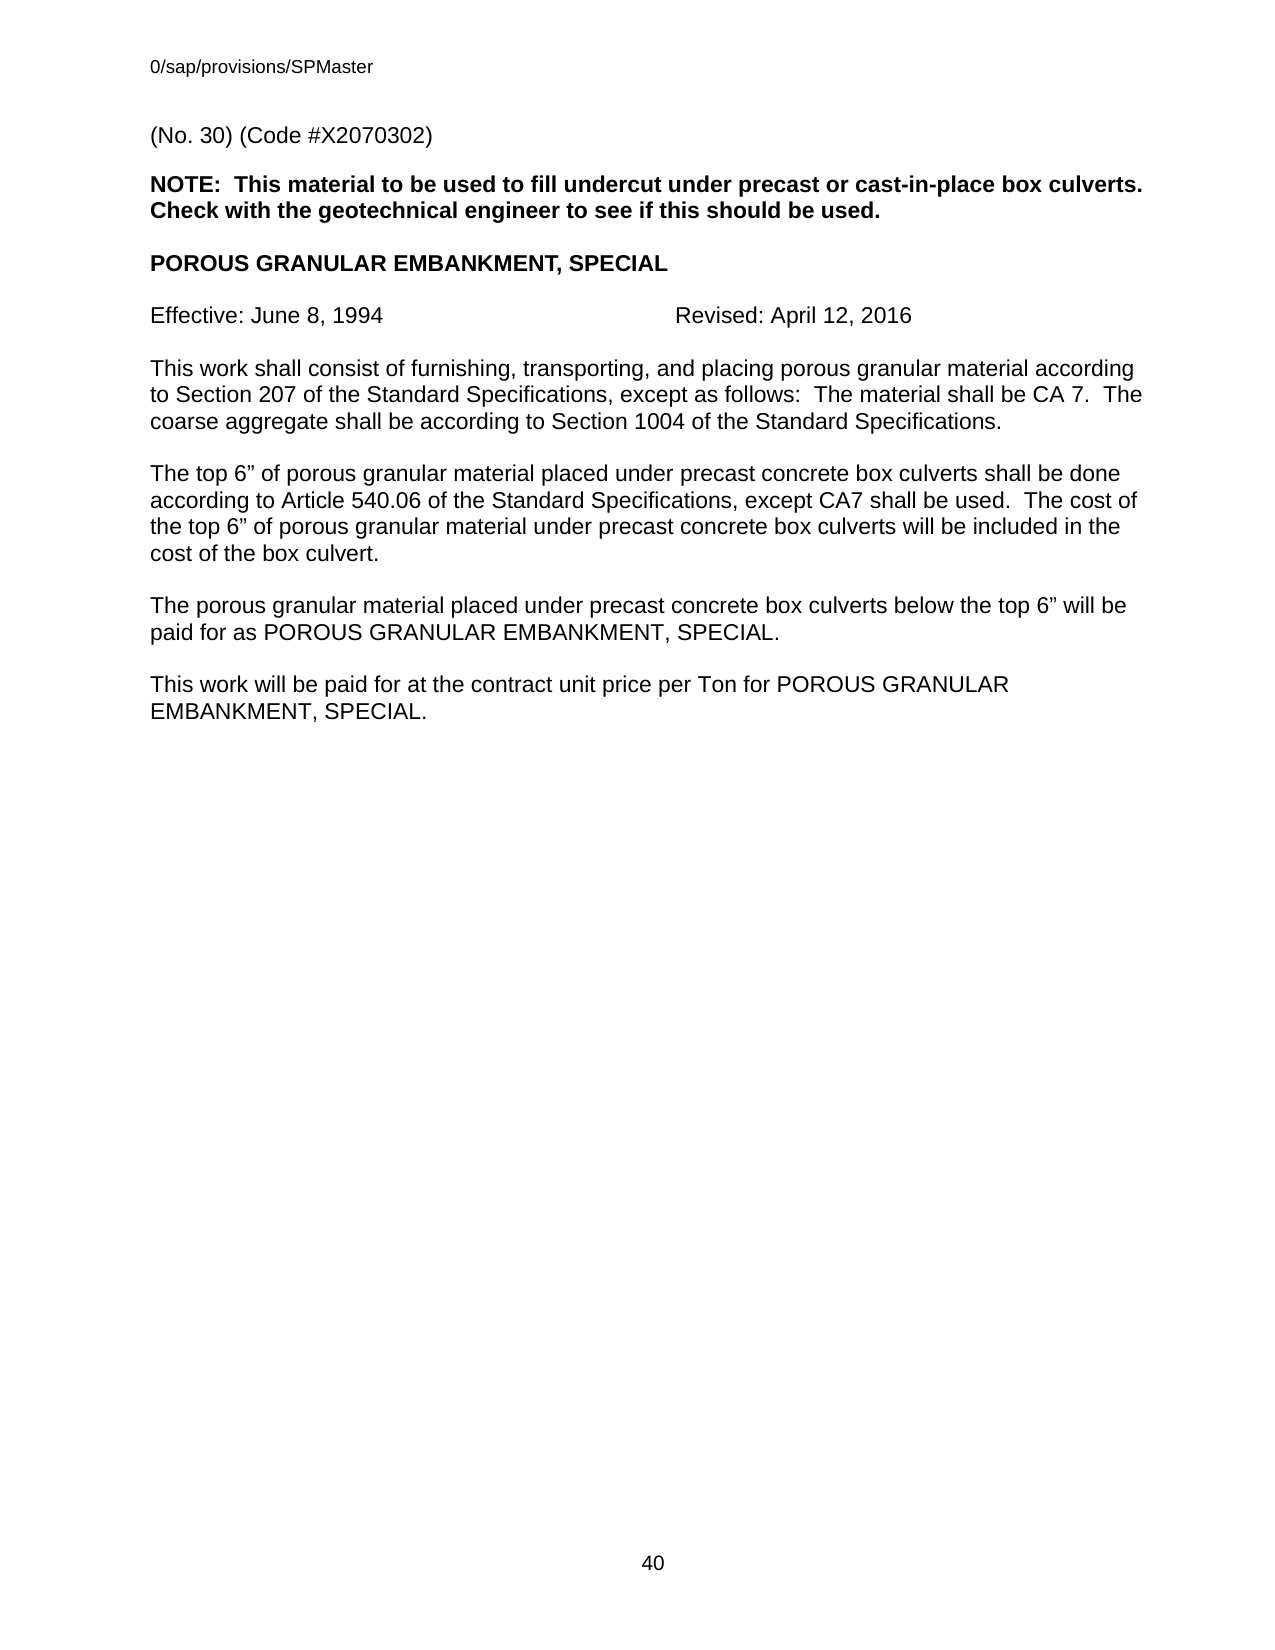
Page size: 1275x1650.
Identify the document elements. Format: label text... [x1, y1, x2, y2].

text NOTE: This material to be used to fill undercut under precast or cast-in-place box culverts. Check with the geotechnical engineer to see if this should be used. [150, 171, 1157, 223]
text (No. 30) (Code #X2070302) [150, 125, 1157, 148]
subtitle POROUS GRANULAR EMBANKMENT, SPECIAL [150, 249, 1153, 276]
text The top 6” of porous granular material placed under precast concrete box culverts shall be done according to Article 540.06 of the Standard Specifications, except CA7 shall be used. The cost of the top 6” of porous granular material under precast concrete box culverts will be included in the cost of the box culvert. [150, 460, 1157, 566]
text This work will be paid for at the contract unit price per Ton for POROUS GRANULAR EMBANKMENT, SPECIAL. [150, 671, 1157, 724]
text Effective: June 8, 1994 Revised: April 12, 2016 [150, 302, 1156, 329]
text This work shall consist of furnishing, transporting, and placing porous granular material according to Section 207 of the Standard Specifications, except as follows: The material shall be CA 7. The coarse aggregate shall be according to Section 1004 of the Standard Specifications. [150, 355, 1157, 434]
text The porous granular material placed under precast concrete box culverts below the top 6” will be paid for as POROUS GRANULAR EMBANKMENT, SPECIAL. [150, 592, 1157, 645]
